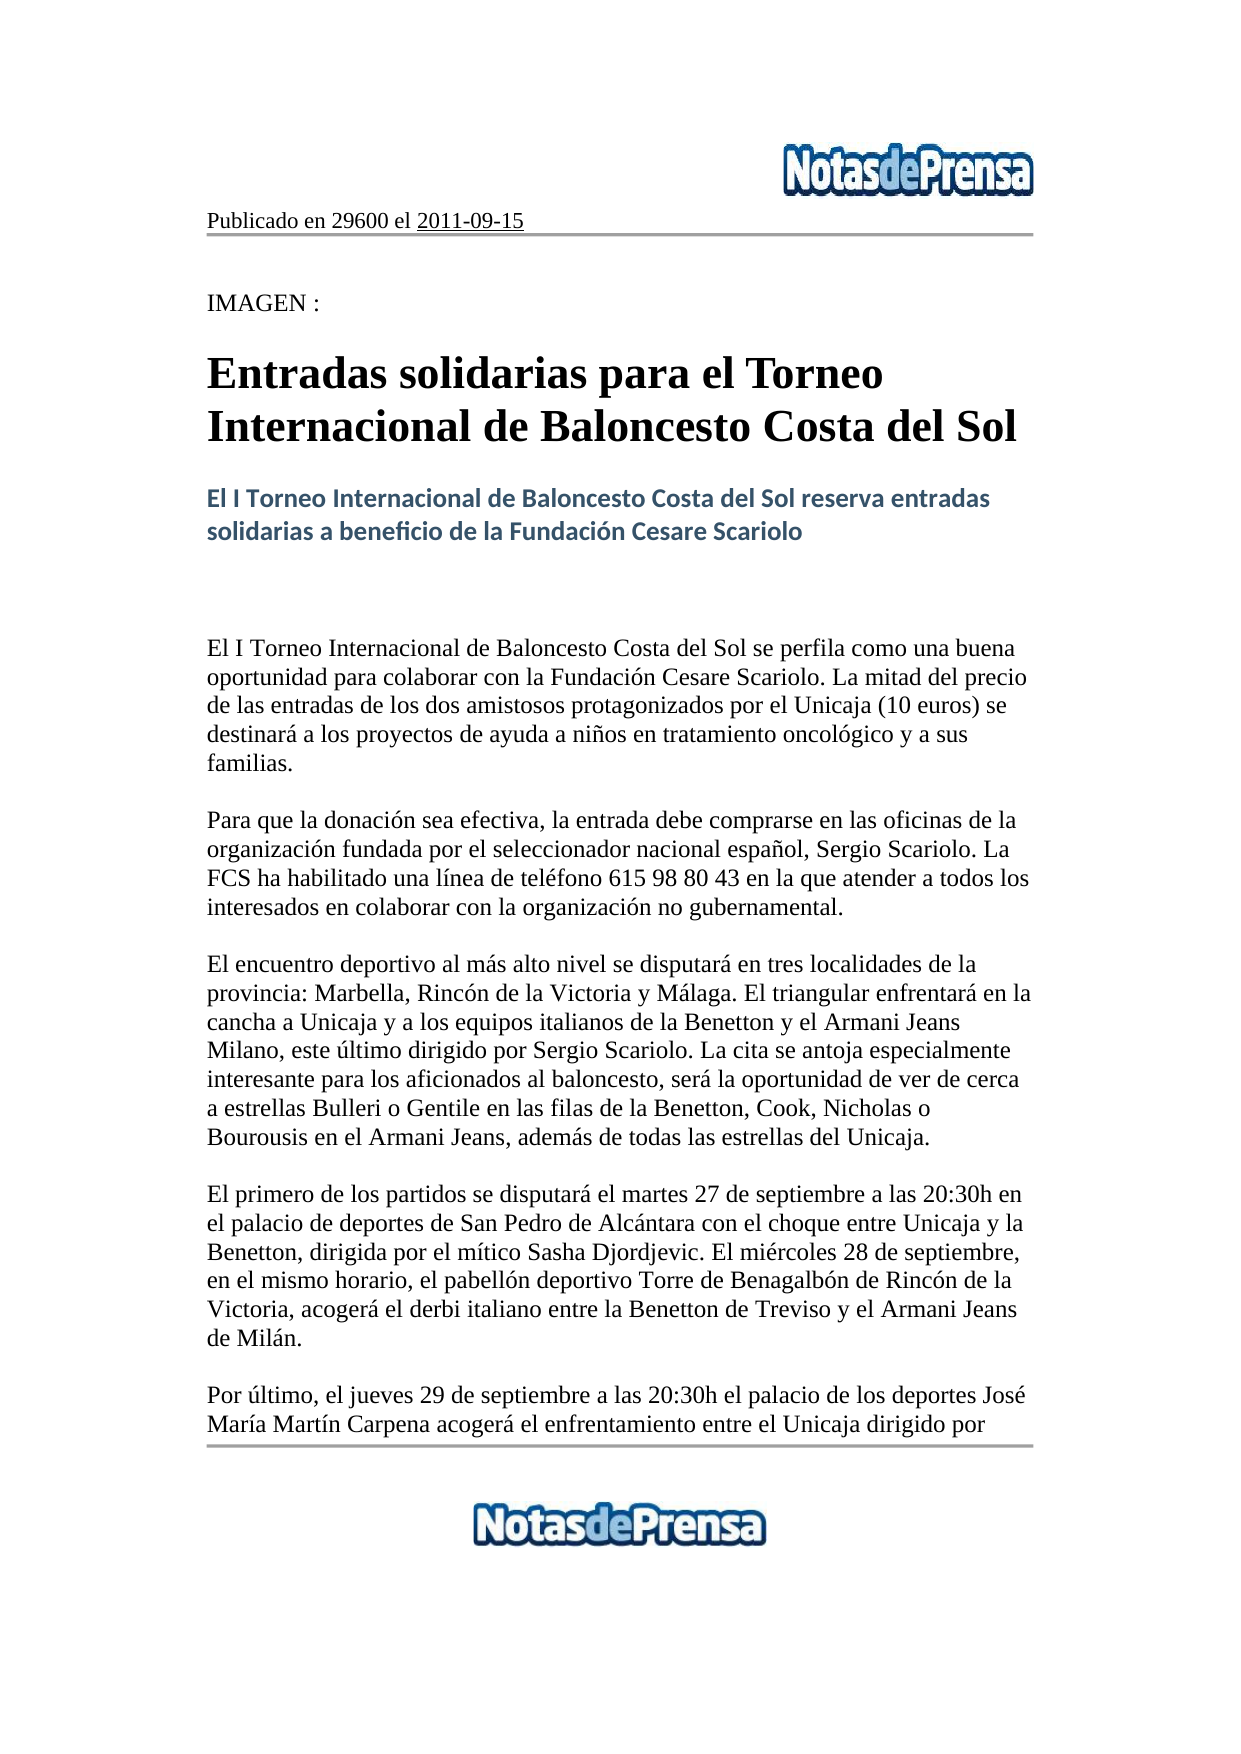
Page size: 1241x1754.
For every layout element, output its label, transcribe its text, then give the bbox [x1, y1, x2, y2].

subtitle Entradas solidarias para el Torneo Internacional de Baloncesto Costa del Sol [207, 346, 1033, 452]
subtitle El I Torneo Internacional de Baloncesto Costa del Sol reserva entradas solidarias a beneficio de la Fundación Cesare Scariolo [207, 481, 1033, 547]
picture [473, 1501, 767, 1548]
text IMAGEN : [207, 288, 1033, 317]
picture [783, 142, 1034, 199]
